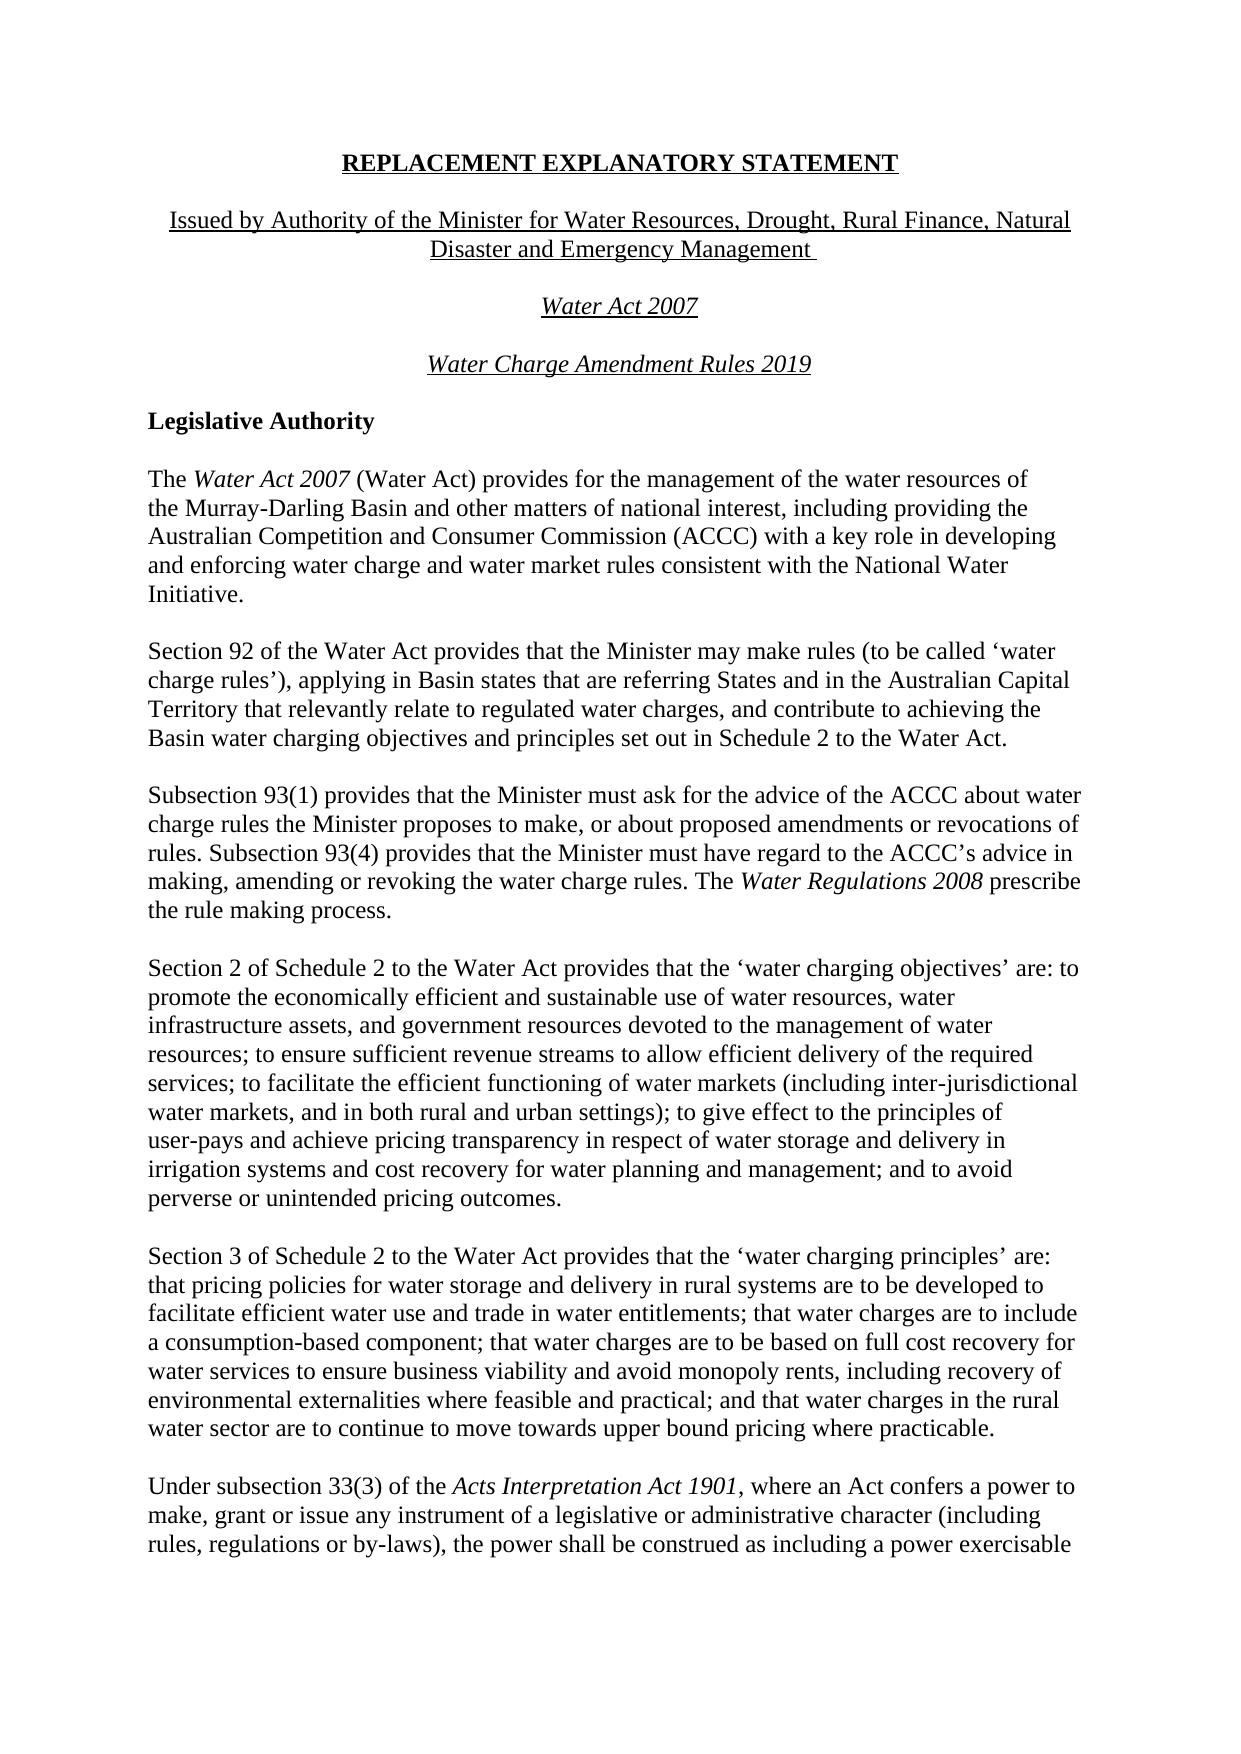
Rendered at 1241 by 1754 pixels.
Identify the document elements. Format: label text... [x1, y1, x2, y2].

text Water Charge Amendment Rules 2019 [148, 349, 1092, 378]
text Section 92 of the Water Act provides that the Minister may make rules (to be called ‘water charge rules’), applying in Basin states that are referring States and in the Australian Capital Territory that relevantly relate to regulated water charges, and contribute to achieving the Basin water charging objectives and principles set out in Schedule 2 to the Water Act. [148, 636, 1092, 751]
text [148, 1471, 1092, 1558]
text Section 3 of Schedule 2 to the Water Act provides that the ‘water charging principles’ are: that pricing policies for water storage and delivery in rural systems are to be developed to facilitate efficient water use and trade in water entitlements; that water charges are to include a consumption-based component; that water charges are to be based on full cost recovery for water services to ensure business viability and avoid monopoly rents, including recovery of environmental externalities where feasible and practical; and that water charges in the rural water sector are to continue to move towards upper bound pricing where practicable. [148, 1241, 1092, 1442]
text Section 2 of Schedule 2 to the Water Act provides that the ‘water charging objectives’ are: to promote the economically efficient and sustainable use of water resources, water infrastructure assets, and government resources devoted to the management of water resources; to ensure sufficient revenue streams to allow efficient delivery of the required services; to facilitate the efficient functioning of water markets (including inter-jurisdictional water markets, and in both rural and urban settings); to give effect to the principles of user-pays and achieve pricing transparency in respect of water storage and delivery in irrigation systems and cost recovery for water planning and management; and to avoid perverse or unintended pricing outcomes. [148, 953, 1092, 1212]
text Subsection 93(1) provides that the Minister must ask for the advice of the ACCC about water charge rules the Minister proposes to make, or about proposed amendments or revocations of rules. Subsection 93(4) provides that the Minister must have regard to the ACCC’s advice in making, amending or revoking the water charge rules. The Water Regulations 2008 prescribe the rule making process. [148, 780, 1092, 924]
text The Water Act 2007 (Water Act) provides for the management of the water resources of the Murray-Darling Basin and other matters of national interest, including providing the Australian Competition and Consumer Commission (ACCC) with a key role in developing and enforcing water charge and water market rules consistent with the National Water Initiative. [148, 464, 1092, 608]
text Water Act 2007 [148, 291, 1092, 320]
text Legislative Authority [148, 406, 1092, 435]
text Issued by Authority of the Minister for Water Resources, Drought, Rural Finance, Natural Disaster and Emergency Management [148, 205, 1092, 263]
text replacement Explanatory Statement [148, 148, 1092, 176]
